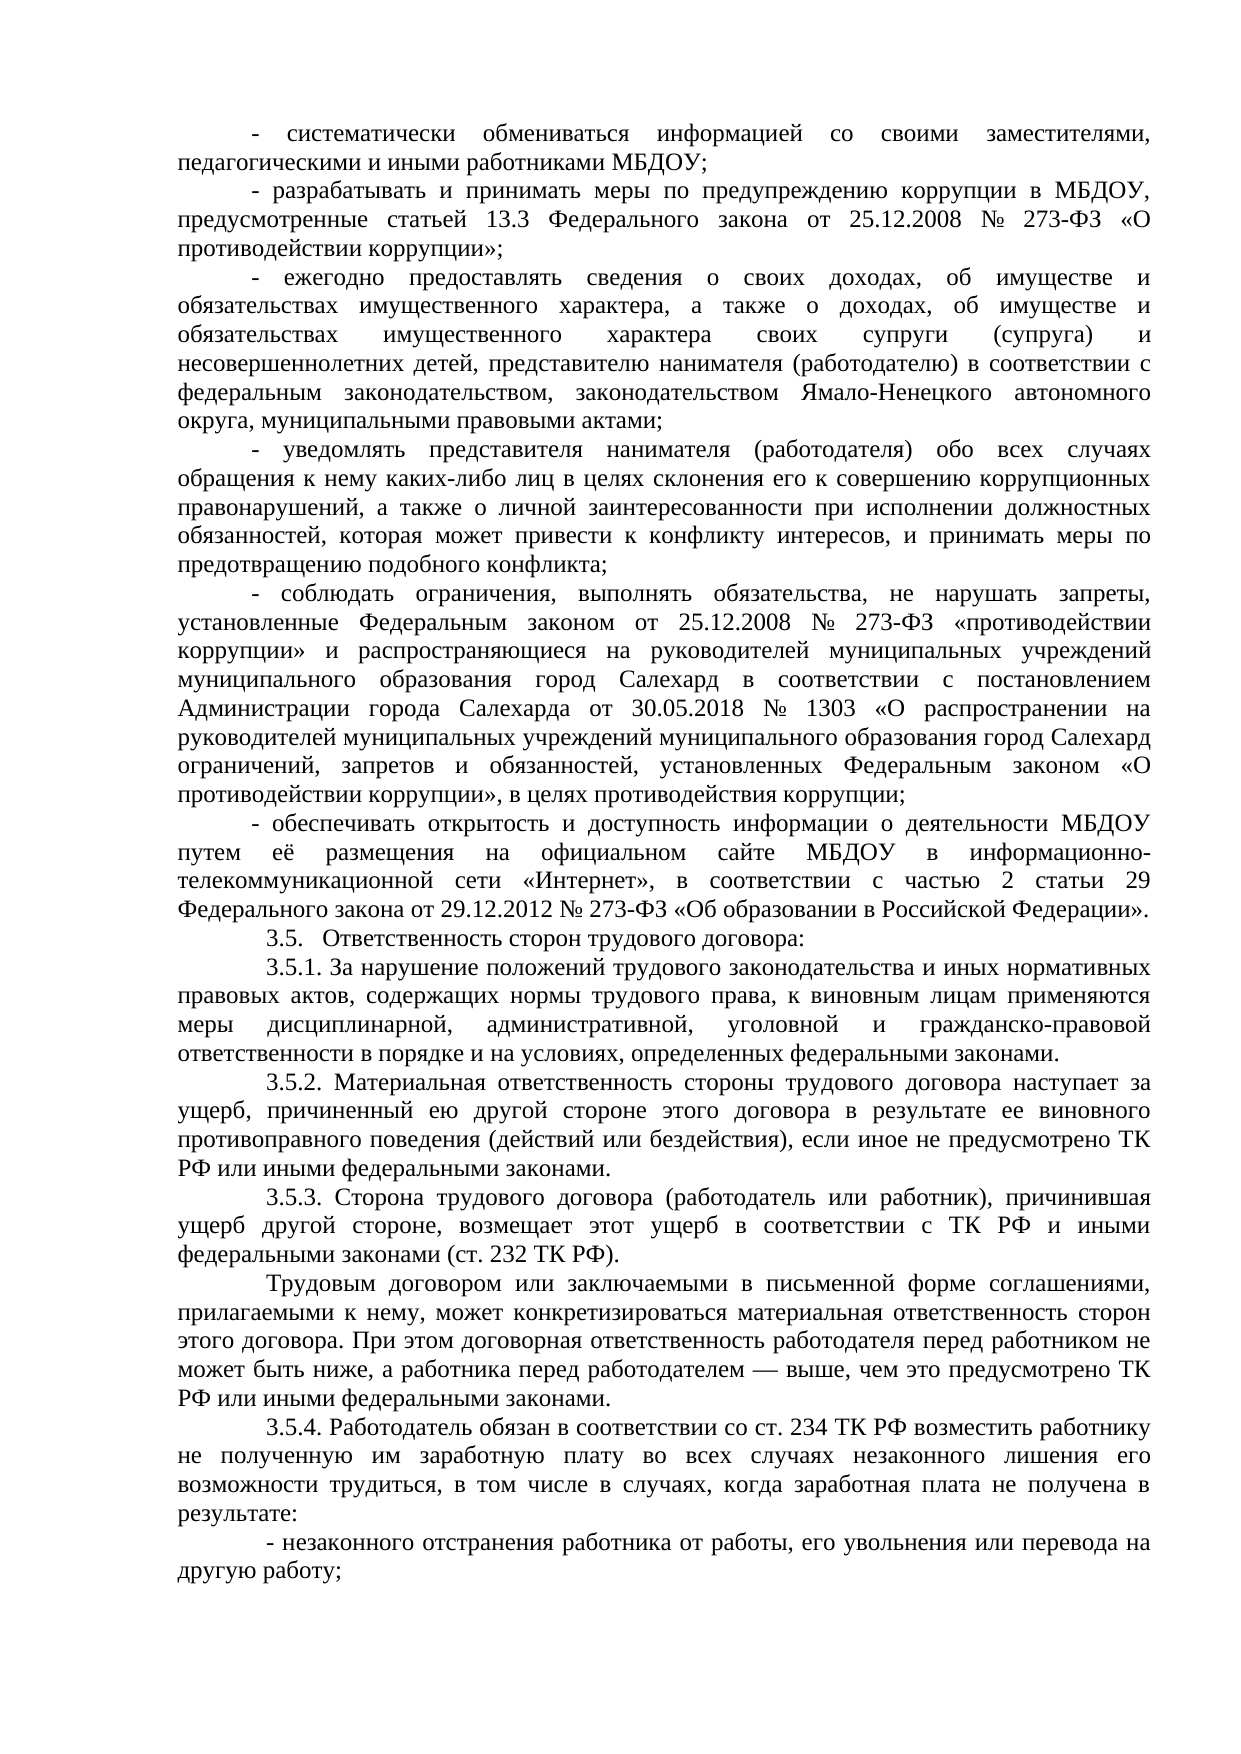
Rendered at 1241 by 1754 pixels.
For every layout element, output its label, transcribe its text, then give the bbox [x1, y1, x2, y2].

text - ежегодно предоставлять сведения о своих доходах, об имуществе и обязательствах имущественного характера, а также о доходах, об имуществе и обязательствах имущественного характера своих супруги (супруга) и несовершеннолетних детей, представителю нанимателя (работодателю) в соответствии с федеральным законодательством, законодательством Ямало-Ненецкого автономного округа, муниципальными правовыми актами; [177, 262, 1152, 434]
text Трудовым договором или заключаемыми в письменной форме соглашениями, прилагаемыми к нему, может конкретизироваться материальная ответственность сторон этого договора. При этом договорная ответственность работодателя перед работником не может быть ниже, а работника перед работодателем — выше, чем это предусмотрено ТК РФ или иными федеральными законами. [177, 1268, 1152, 1412]
text - обеспечивать открытость и доступность информации о деятельности МБДОУ путем её размещения на официальном сайте МБДОУ в информационно-телекоммуникационной сети «Интернет», в соответствии с частью 2 статьи 29 Федерального закона от 29.12.2012 № 273-ФЗ «Об образовании в Российской Федерации». [177, 808, 1152, 923]
text - соблюдать ограничения, выполнять обязательства, не нарушать запреты, установленные Федеральным законом от 25.12.2008 № 273-ФЗ «противодействии коррупции» и распространяющиеся на руководителей муниципальных учреждений муниципального образования город Салехард в соответствии с постановлением Администрации города Салехарда от 30.05.2018 № 1303 «О распространении на руководителей муниципальных учреждений муниципального образования город Салехард ограничений, запретов и обязанностей, установленных Федеральным законом «О противодействии коррупции», в целях противодействия коррупции; [177, 578, 1152, 808]
text 3.5.4. Работодатель обязан в соответствии со ст. 234 ТК РФ возместить работнику не полученную им заработную плату во всех случаях незаконного лишения его возможности трудиться, в том числе в случаях, когда заработная плата не получена в результате: [177, 1412, 1152, 1527]
text - уведомлять представителя нанимателя (работодателя) обо всех случаях обращения к нему каких-либо лиц в целях склонения его к совершению коррупционных правонарушений, а также о личной заинтересованности при исполнении должностных обязанностей, которая может привести к конфликту интересов, и принимать меры по предотвращению подобного конфликта; [177, 434, 1152, 578]
text 3.5.3. Сторона трудового договора (работодатель или работник), причинившая ущерб другой стороне, возмещает этот ущерб в соответствии с ТК РФ и иными федеральными законами (ст. 232 ТК РФ). [177, 1182, 1152, 1268]
text 3.5.2. Материальная ответственность стороны трудового договора наступает за ущерб, причиненный ею другой стороне этого договора в результате ее виновного противоправного поведения (действий или бездействия), если иное не предусмотрено ТК РФ или иными федеральными законами. [177, 1067, 1152, 1182]
text 3.5.1. За нарушение положений трудового законодательства и иных нормативных правовых актов, содержащих нормы трудового права, к виновным лицам применяются меры дисциплинарной, административной, уголовной и гражданско-правовой ответственности в порядке и на условиях, определенных федеральными законами. [177, 952, 1152, 1067]
text - систематически обмениваться информацией со своими заместителями, педагогическими и иными работниками МБДОУ; [177, 118, 1152, 176]
text 3.5. Ответственность сторон трудового договора: [177, 923, 1152, 952]
text - незаконного отстранения работника от работы, его увольнения или перевода на другую работу; [177, 1527, 1152, 1584]
text - разрабатывать и принимать меры по предупреждению коррупции в МБДОУ, предусмотренные статьей 13.3 Федерального закона от 25.12.2008 № 273-ФЗ «О противодействии коррупции»; [177, 176, 1152, 262]
